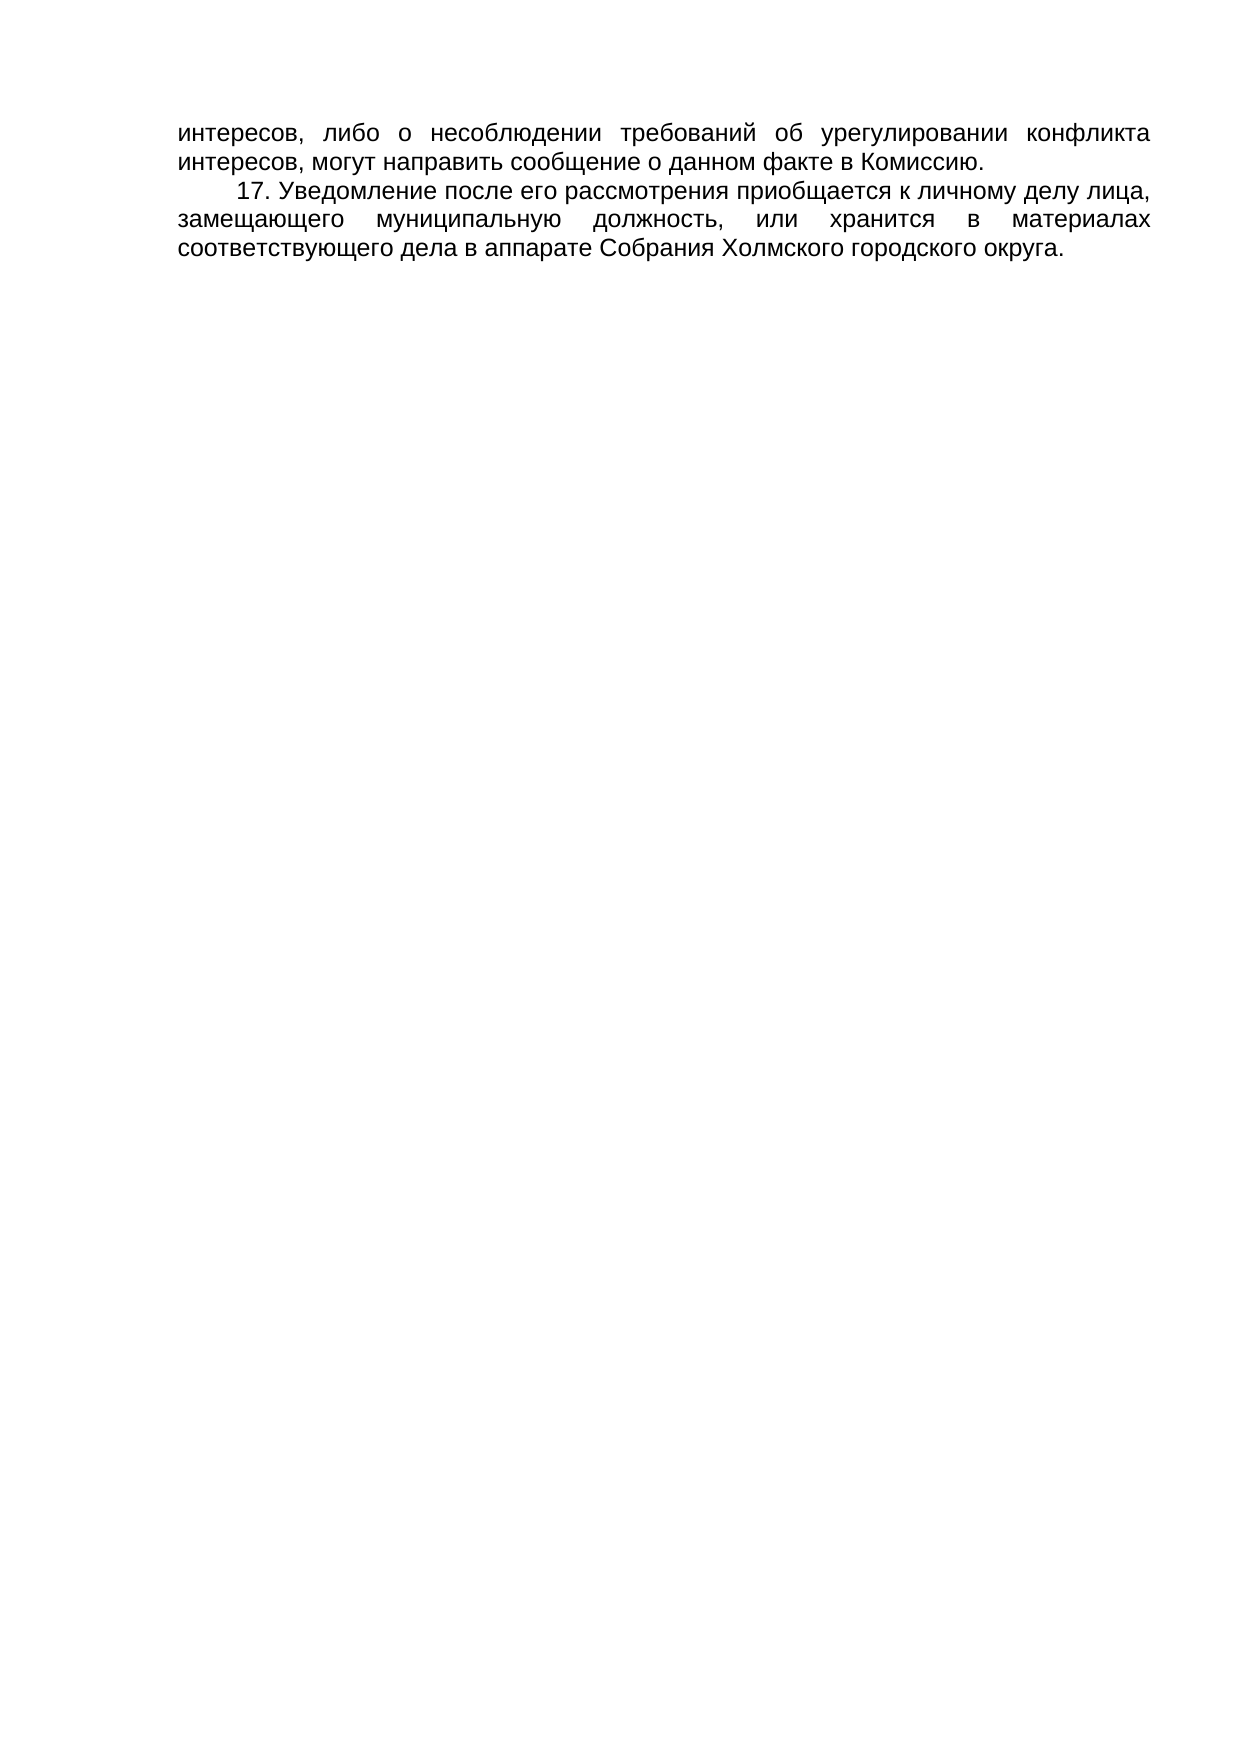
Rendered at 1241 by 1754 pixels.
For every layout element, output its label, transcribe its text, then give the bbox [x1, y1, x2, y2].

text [177, 118, 1152, 176]
text 17. Уведомление после его рассмотрения приобщается к личному делу лица, замещающего муниципальную должность, или хранится в материалах соответствующего дела в аппарате Собрания Холмского городского округа. [177, 176, 1152, 262]
